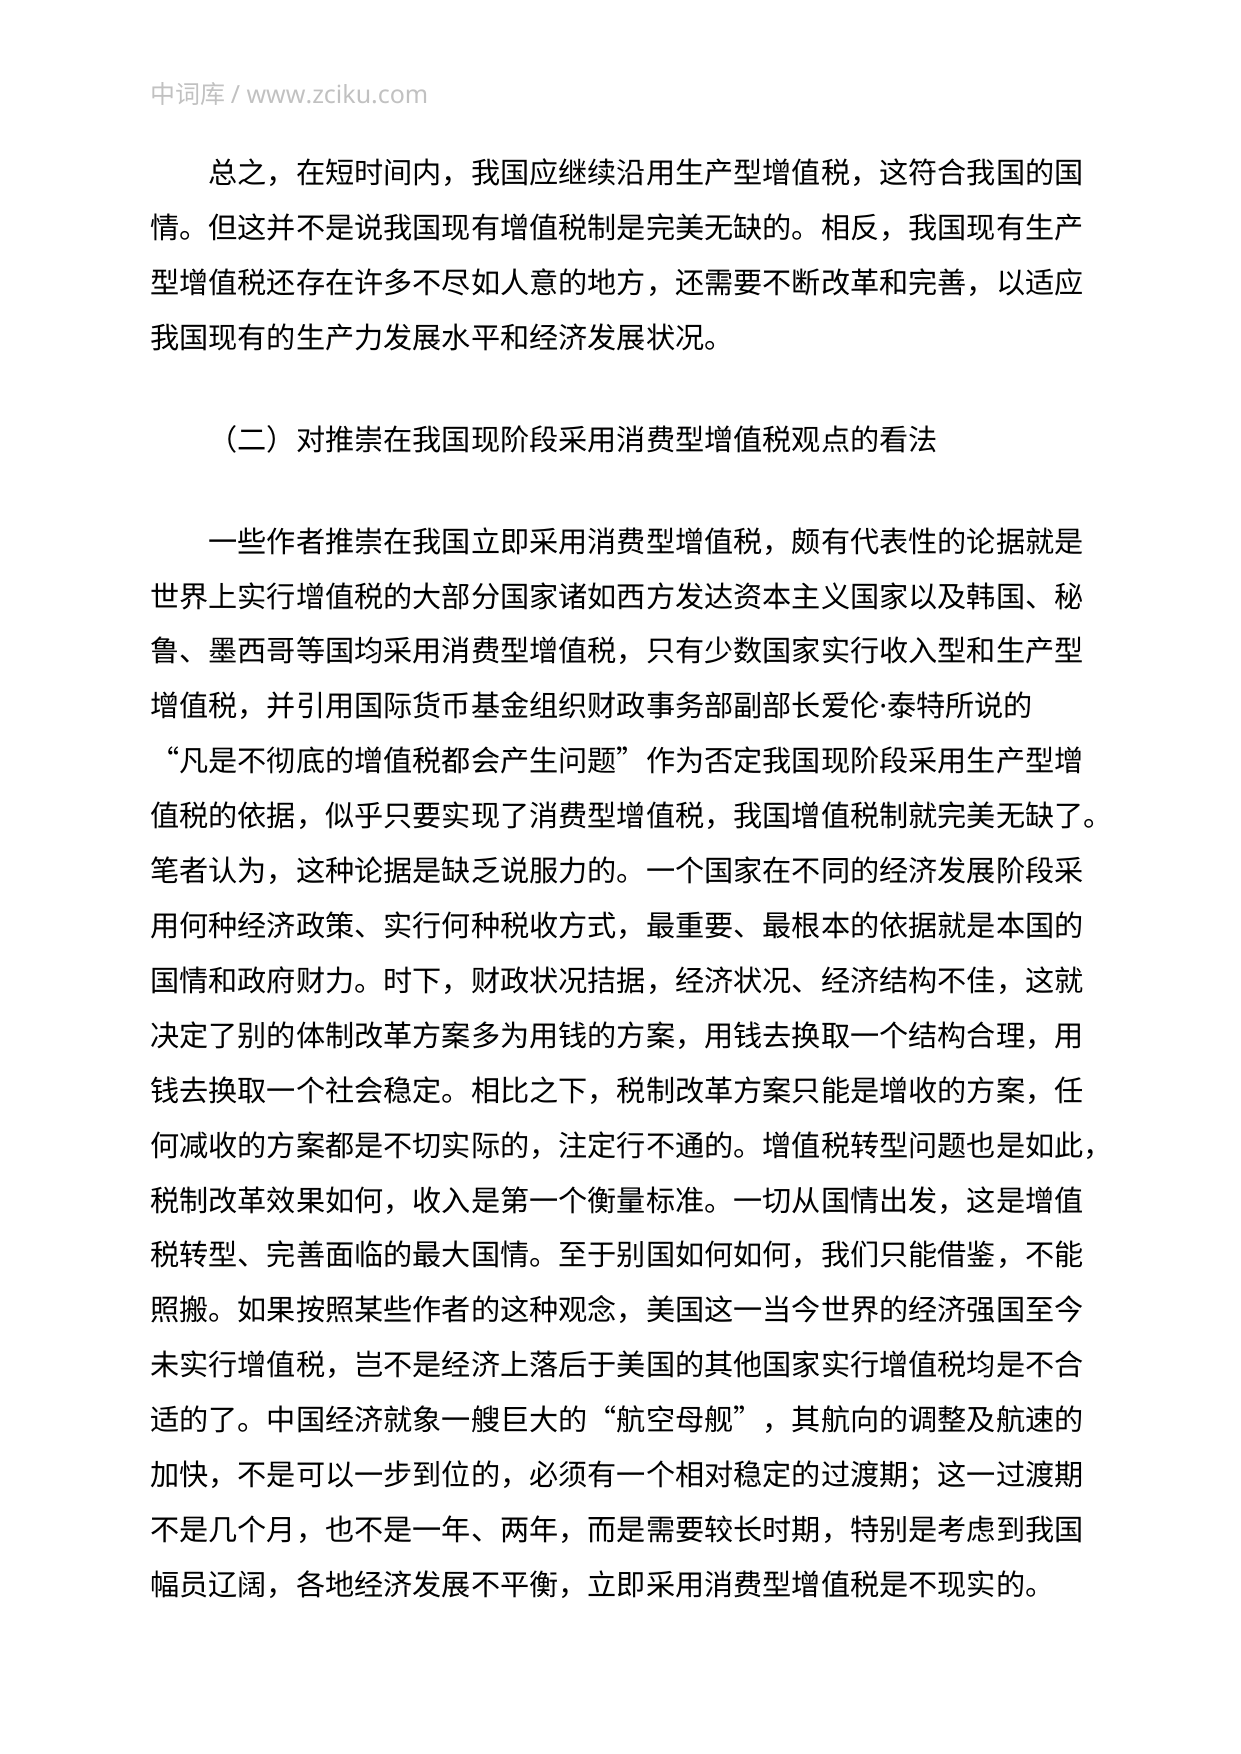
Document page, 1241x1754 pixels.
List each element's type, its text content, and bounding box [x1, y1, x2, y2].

text （二）对推崇在我国现阶段采用消费型增值税观点的看法 [150, 416, 1090, 459]
text 总之，在短时间内，我国应继续沿用生产型增值税，这符合我国的国情。但这并不是说我国现有增值税制是完美无缺的。相反，我国现有生产型增值税还存在许多不尽如人意的地方，还需要不断改革和完善，以适应我国现有的生产力发展水平和经济发展状况。 [150, 150, 1090, 357]
text 一些作者推崇在我国立即采用消费型增值税，颇有代表性的论据就是世界上实行增值税的大部分国家诸如西方发达资本主义国家以及韩国、秘鲁、墨西哥等国均采用消费型增值税，只有少数国家实行收入型和生产型增值税，并引用国际货币基金组织财政事务部副部长爱伦·泰特所说的“凡是不彻底的增值税都会产生问题”作为否定我国现阶段采用生产型增值税的依据，似乎只要实现了消费型增值税，我国增值税制就完美无缺了。笔者认为，这种论据是缺乏说服力的。一个国家在不同的经济发展阶段采用何种经济政策、实行何种税收方式，最重要、最根本的依据就是本国的国情和政府财力。时下，财政状况拮据，经济状况、经济结构不佳，这就决定了别的体制改革方案多为用钱的方案，用钱去换取一个结构合理，用钱去换取一个社会稳定。相比之下，税制改革方案只能是增收的方案，任何减收的方案都是不切实际的，注定行不通的。增值税转型问题也是如此，税制改革效果如何，收入是第一个衡量标准。一切从国情出发，这是增值税转型、完善面临的最大国情。至于别国如何如何，我们只能借鉴，不能照搬。如果按照某些作者的这种观念，美国这一当今世界的经济强国至今未实行增值税，岂不是经济上落后于美国的其他国家实行增值税均是不合适的了。中国经济就象一艘巨大的“航空母舰”，其航向的调整及航速的加快，不是可以一步到位的，必须有一个相对稳定的过渡期；这一过渡期不是几个月，也不是一年、两年，而是需要较长时期，特别是考虑到我国幅员辽阔，各地经济发展不平衡，立即采用消费型增值税是不现实的。 [150, 518, 1090, 1604]
